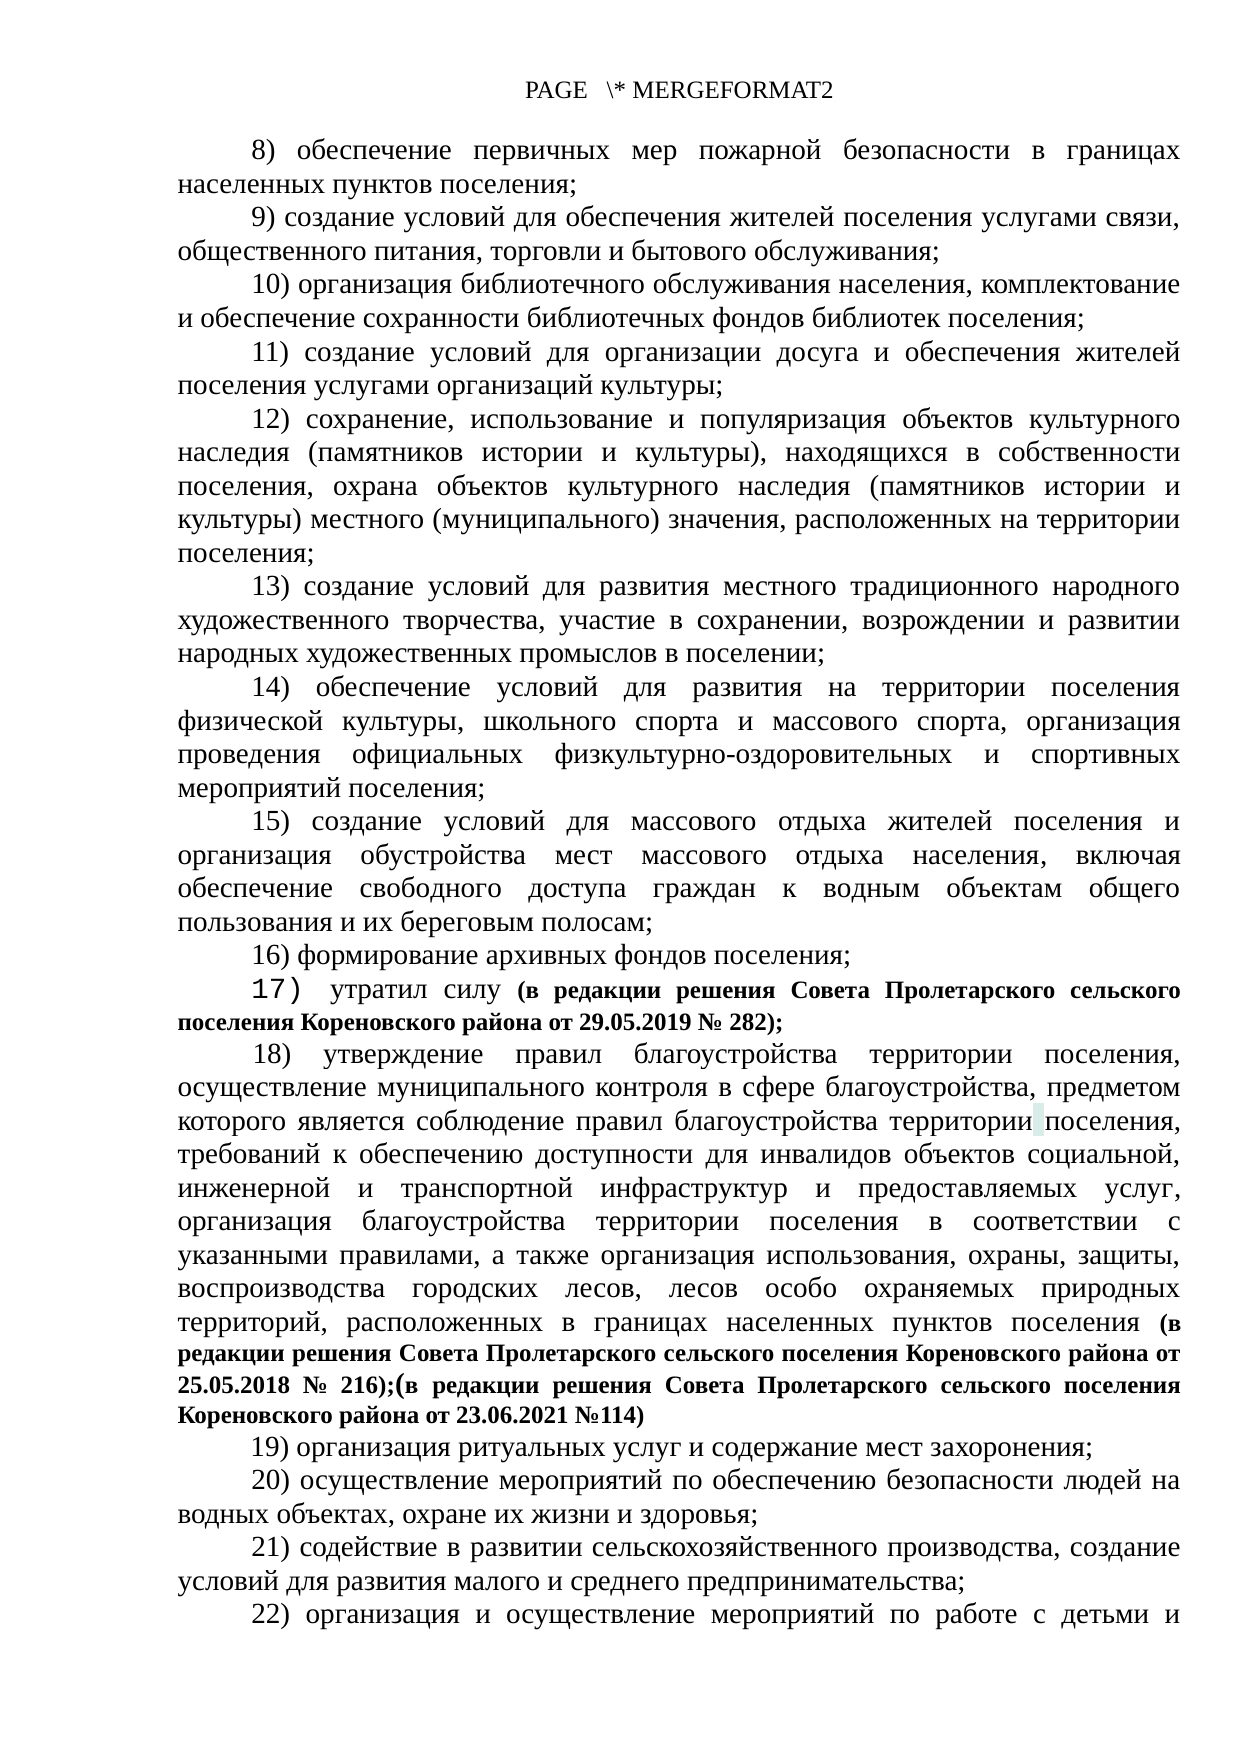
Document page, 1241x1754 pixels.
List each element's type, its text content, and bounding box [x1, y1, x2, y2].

text 9) создание условий для обеспечения жителей поселения услугами связи, общественного питания, торговли и бытового обслуживания; [177, 199, 1181, 267]
text 17) утратил силу (в редакции решения Совета Пролетарского сельского поселения Кореновского района от 29.05.2019 № 282); [177, 971, 1181, 1036]
text 19) организация ритуальных услуг и содержание мест захоронения; [177, 1429, 1181, 1462]
text 10) организация библиотечного обслуживания населения, комплектование и обеспечение сохранности библиотечных фондов библиотек поселения; [177, 267, 1181, 334]
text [177, 1596, 1181, 1630]
text 12) сохранение, использование и популяризация объектов культурного наследия (памятников истории и культуры), находящихся в собственности поселения, охрана объектов культурного наследия (памятников истории и культуры) местного (муниципального) значения, расположенных на территории поселения; [177, 401, 1181, 568]
text 13) создание условий для развития местного традиционного народного художественного творчества, участие в сохранении, возрождении и развитии народных художественных промыслов в поселении; [177, 568, 1181, 669]
text 21) содействие в развитии сельскохозяйственного производства, создание условий для развития малого и среднего предпринимательства; [177, 1529, 1181, 1596]
text 20) осуществление мероприятий по обеспечению безопасности людей на водных объектах, охране их жизни и здоровья; [177, 1462, 1181, 1529]
text 16) формирование архивных фондов поселения; [177, 937, 1181, 971]
text 8) обеспечение первичных мер пожарной безопасности в границах населенных пунктов поселения; [177, 132, 1181, 199]
text 14) обеспечение условий для развития на территории поселения физической культуры, школьного спорта и массового спорта, организация проведения официальных физкультурно-оздоровительных и спортивных мероприятий поселения; [177, 669, 1181, 803]
text 15) создание условий для массового отдыха жителей поселения и организация обустройства мест массового отдыха населения, включая обеспечение свободного доступа граждан к водным объектам общего пользования и их береговым полосам; [177, 803, 1181, 937]
text 18) утверждение правил благоустройства территории поселения, осуществление муниципального контроля в сфере благоустройства, предметом которого является соблюдение правил благоустройства территории поселения, требований к обеспечению доступности для инвалидов объектов социальной, инженерной и транспортной инфраструктур и предоставляемых услуг, организация благоустройства территории поселения в соответствии с указанными правилами, а также организация использования, охраны, защиты, воспроизводства городских лесов, лесов особо охраняемых природных территорий, расположенных в границах населенных пунктов поселения (в редакции решения Совета Пролетарского сельского поселения Кореновского района от 25.05.2018 № 216);(в редакции решения Совета Пролетарского сельского поселения Кореновского района от 23.06.2021 №114) [177, 1170, 1181, 1429]
text 11) создание условий для организации досуга и обеспечения жителей поселения услугами организаций культуры; [177, 334, 1181, 401]
